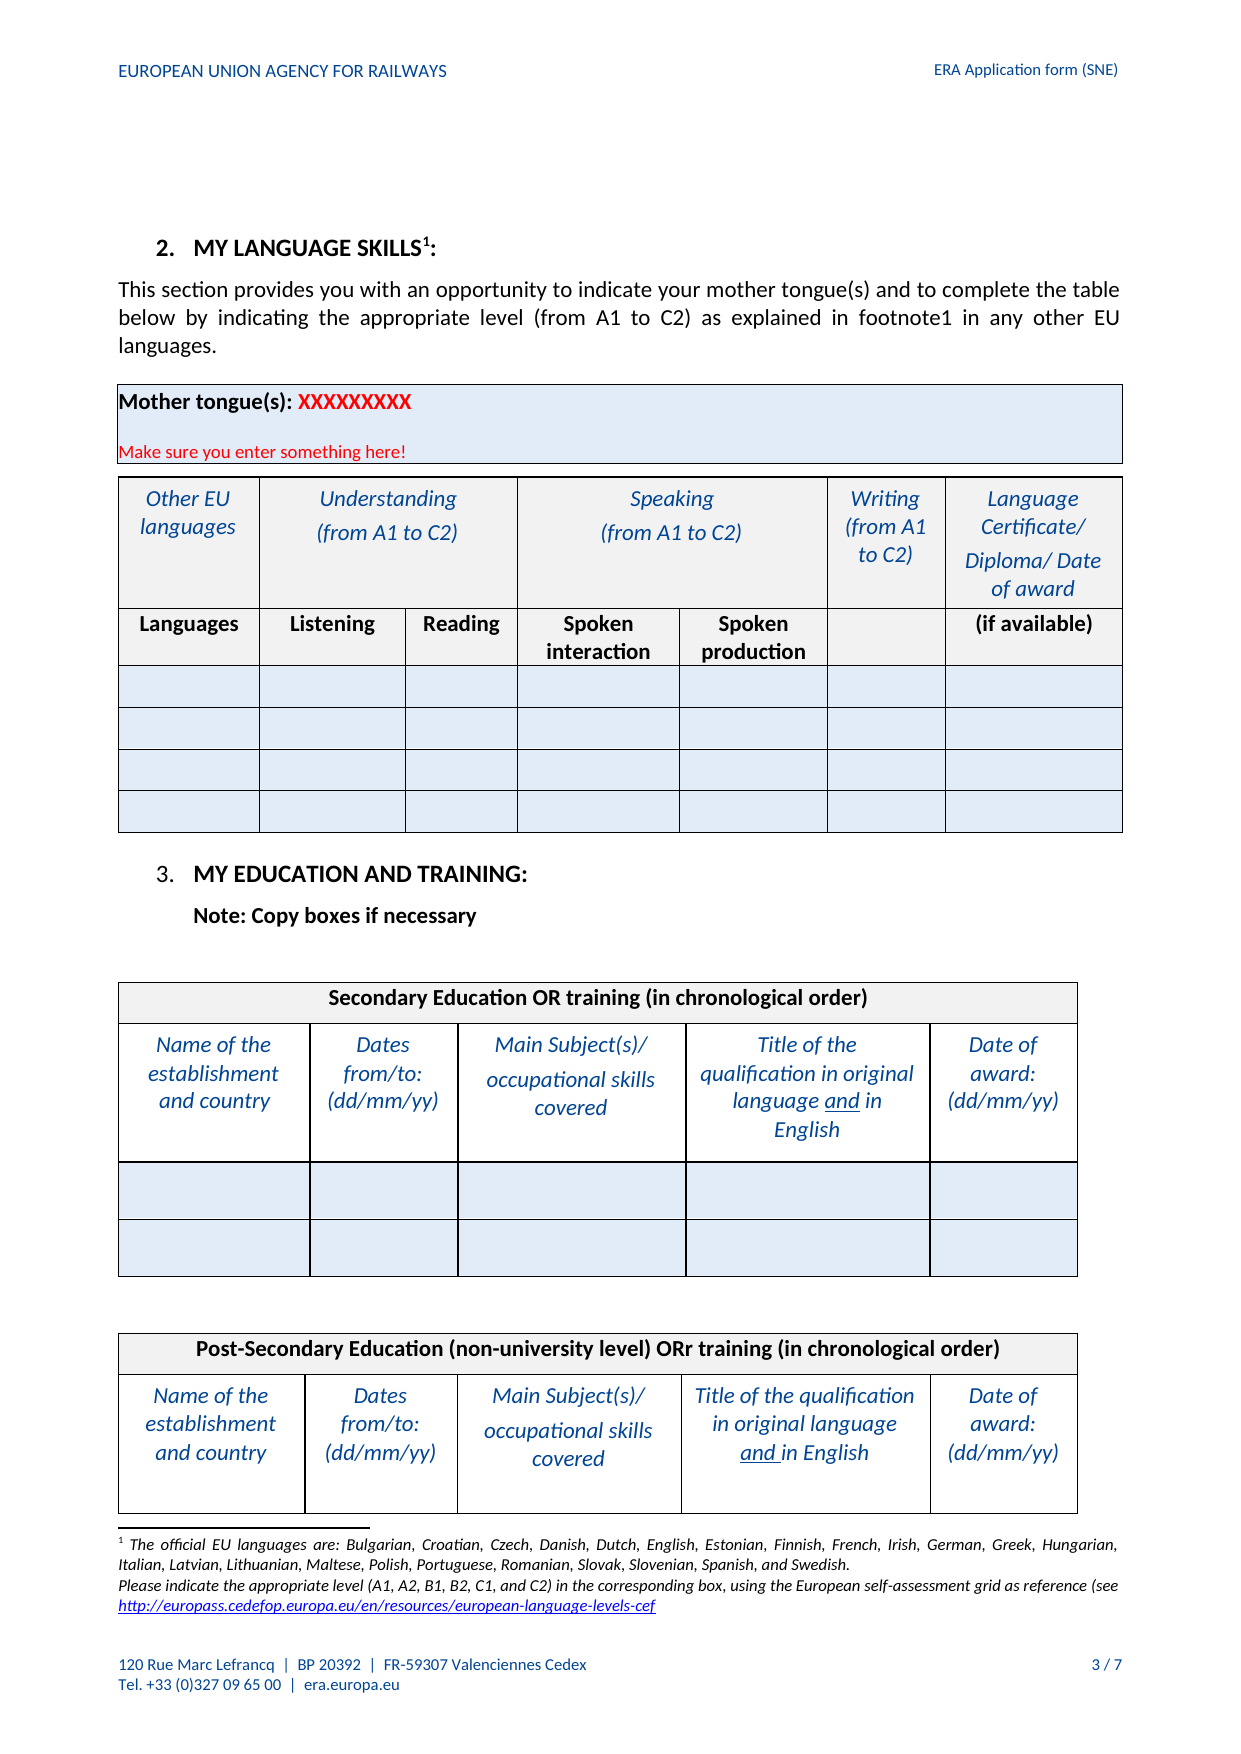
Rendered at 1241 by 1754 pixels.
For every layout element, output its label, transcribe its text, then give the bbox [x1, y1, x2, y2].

table_cell Dates from/to: (dd/mm/yy) [311, 1024, 457, 1161]
table_cell [459, 1163, 685, 1218]
table_cell [946, 666, 1122, 707]
table_cell [260, 708, 405, 748]
table_cell [828, 750, 945, 790]
table_cell [828, 708, 945, 748]
subtitle MY LANGUAGE SKILLS: [156, 232, 1122, 262]
table_cell [828, 791, 945, 832]
table_cell [119, 708, 259, 748]
table_cell [687, 1220, 929, 1276]
table_cell [946, 791, 1122, 832]
table_cell [946, 750, 1122, 790]
table_cell [260, 750, 405, 790]
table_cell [458, 1375, 681, 1512]
table_cell [459, 1220, 685, 1276]
table_header Understanding (from A1 to C2) [260, 478, 517, 608]
subtitle MY EDUCATION AND TRAINING: [156, 858, 1122, 888]
table_cell Date of award: (dd/mm/yy) [931, 1375, 1077, 1512]
table_cell Spoken interaction [518, 609, 679, 665]
table_cell Main Subject(s)/ occupational skills covered [459, 1024, 685, 1161]
table_cell [828, 609, 945, 665]
table_cell [680, 666, 827, 707]
table_cell [406, 708, 517, 748]
table_cell [518, 708, 679, 748]
table_cell [406, 666, 517, 707]
table_cell [680, 791, 827, 832]
table_cell [518, 791, 679, 832]
table_cell [311, 1163, 457, 1218]
text Note: Copy boxes if necessary [118, 901, 1122, 929]
table_cell [931, 1163, 1077, 1218]
table_header Speaking (from A1 to C2) [518, 478, 827, 608]
table_cell [119, 1163, 309, 1218]
table_cell Date of award: (dd/mm/yy) [931, 1024, 1077, 1161]
table_cell [406, 750, 517, 790]
table_cell [518, 666, 679, 707]
table_cell [680, 750, 827, 790]
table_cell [682, 1375, 930, 1512]
text Mother tongue(s): XXXXXXXXX [118, 385, 1122, 415]
table_cell Name of the establishment and country [119, 1024, 309, 1161]
table_cell Reading [406, 609, 517, 665]
table_cell Languages [119, 609, 259, 665]
table_cell Title of the qualification in original language and in English [687, 1024, 929, 1161]
table_header Post-Secondary Education (non-university level) ORr training (in chronological order) [119, 1334, 1077, 1374]
table_cell [680, 708, 827, 748]
table_cell [119, 666, 259, 707]
table_cell [946, 708, 1122, 748]
table_cell [311, 1220, 457, 1276]
text Make sure you enter something here! [118, 437, 1122, 463]
table_cell [931, 1220, 1077, 1276]
table_cell (if available) [946, 609, 1122, 665]
table_header Other EU languages [119, 478, 259, 608]
table_cell [687, 1163, 929, 1218]
table_cell Spoken production [680, 609, 827, 665]
table_cell [406, 791, 517, 832]
table_header Language Certificate/ Diploma/ Date of award [946, 478, 1122, 608]
table_header Secondary Education OR training (in chronological order) [119, 983, 1077, 1023]
table_cell [119, 791, 259, 832]
table_header Writing (from A1 to C2) [828, 478, 945, 608]
table_cell [260, 791, 405, 832]
table_cell [119, 1220, 309, 1276]
table_cell Name of the establishment and country [119, 1375, 304, 1512]
table_cell [518, 750, 679, 790]
table_cell [119, 750, 259, 790]
table_cell [828, 666, 945, 707]
table_cell [260, 666, 405, 707]
text This section provides you with an opportunity to indicate your mother tongue(s) and to complete the table below by indicating the appropriate level (from A1 to C2) as explained in footnote1 in any other EU languages. [118, 275, 1122, 359]
table_cell Listening [260, 609, 405, 665]
table_cell Dates from/to: (dd/mm/yy) [306, 1375, 457, 1512]
